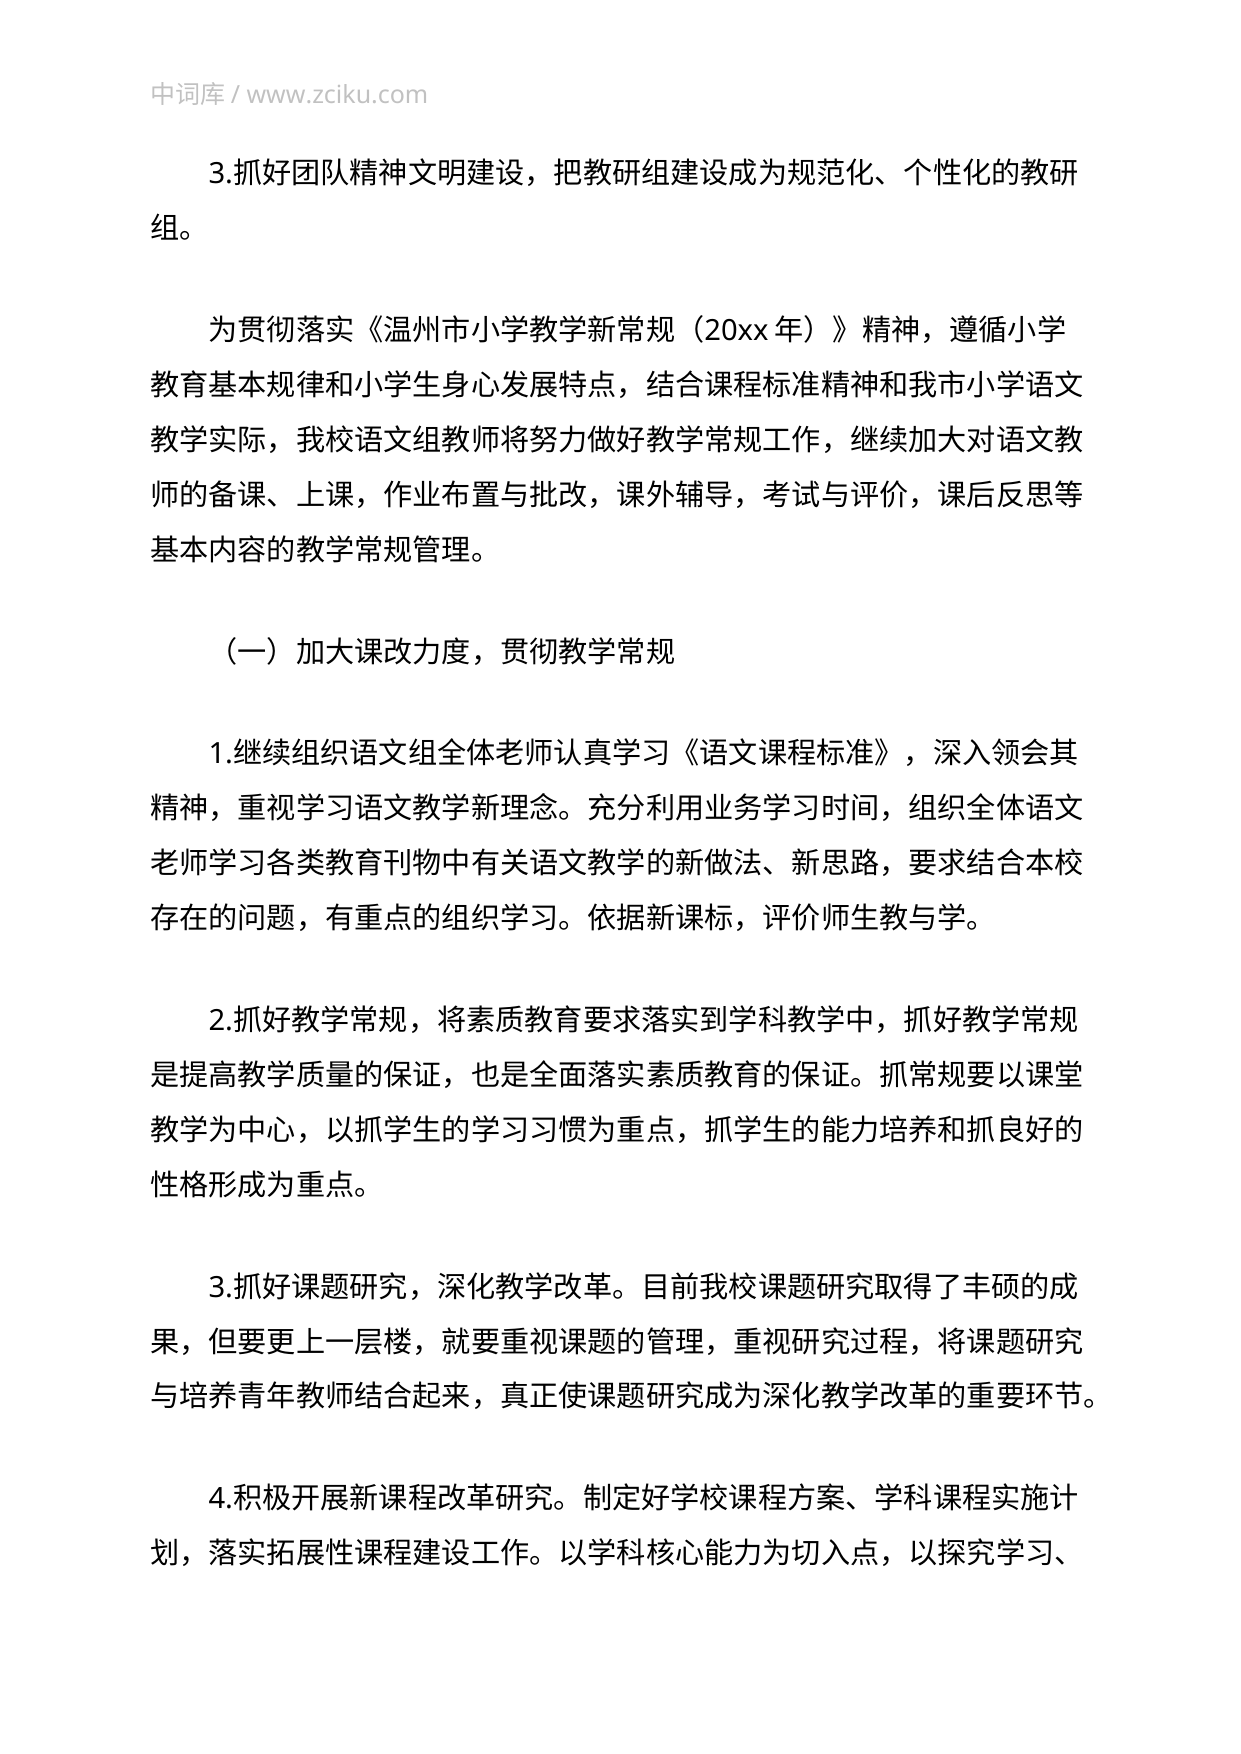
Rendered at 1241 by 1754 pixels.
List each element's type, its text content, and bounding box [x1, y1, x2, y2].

text 3.抓好团队精神文明建设，把教研组建设成为规范化、个性化的教研组。 [150, 150, 1090, 247]
text 2.抓好教学常规，将素质教育要求落实到学科教学中，抓好教学常规是提高教学质量的保证，也是全面落实素质教育的保证。抓常规要以课堂教学为中心，以抓学生的学习习惯为重点，抓学生的能力培养和抓良好的性格形成为重点。 [150, 997, 1090, 1204]
text 为贯彻落实《温州市小学教学新常规（20xx年）》精神，遵循小学教育基本规律和小学生身心发展特点，结合课程标准精神和我市小学语文教学实际，我校语文组教师将努力做好教学常规工作，继续加大对语文教师的备课、上课，作业布置与批改，课外辅导，考试与评价，课后反思等基本内容的教学常规管理。 [150, 307, 1090, 569]
text 3.抓好课题研究，深化教学改革。目前我校课题研究取得了丰硕的成果，但要更上一层楼，就要重视课题的管理，重视研究过程，将课题研究与培养青年教师结合起来，真正使课题研究成为深化教学改革的重要环节。 [150, 1263, 1090, 1415]
text 1.继续组织语文组全体老师认真学习《语文课程标准》，深入领会其精神，重视学习语文教学新理念。充分利用业务学习时间，组织全体语文老师学习各类教育刊物中有关语文教学的新做法、新思路，要求结合本校存在的问题，有重点的组织学习。依据新课标，评价师生教与学。 [150, 730, 1090, 937]
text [150, 1475, 1090, 1572]
text （一）加大课改力度，贯彻教学常规 [150, 628, 1090, 671]
